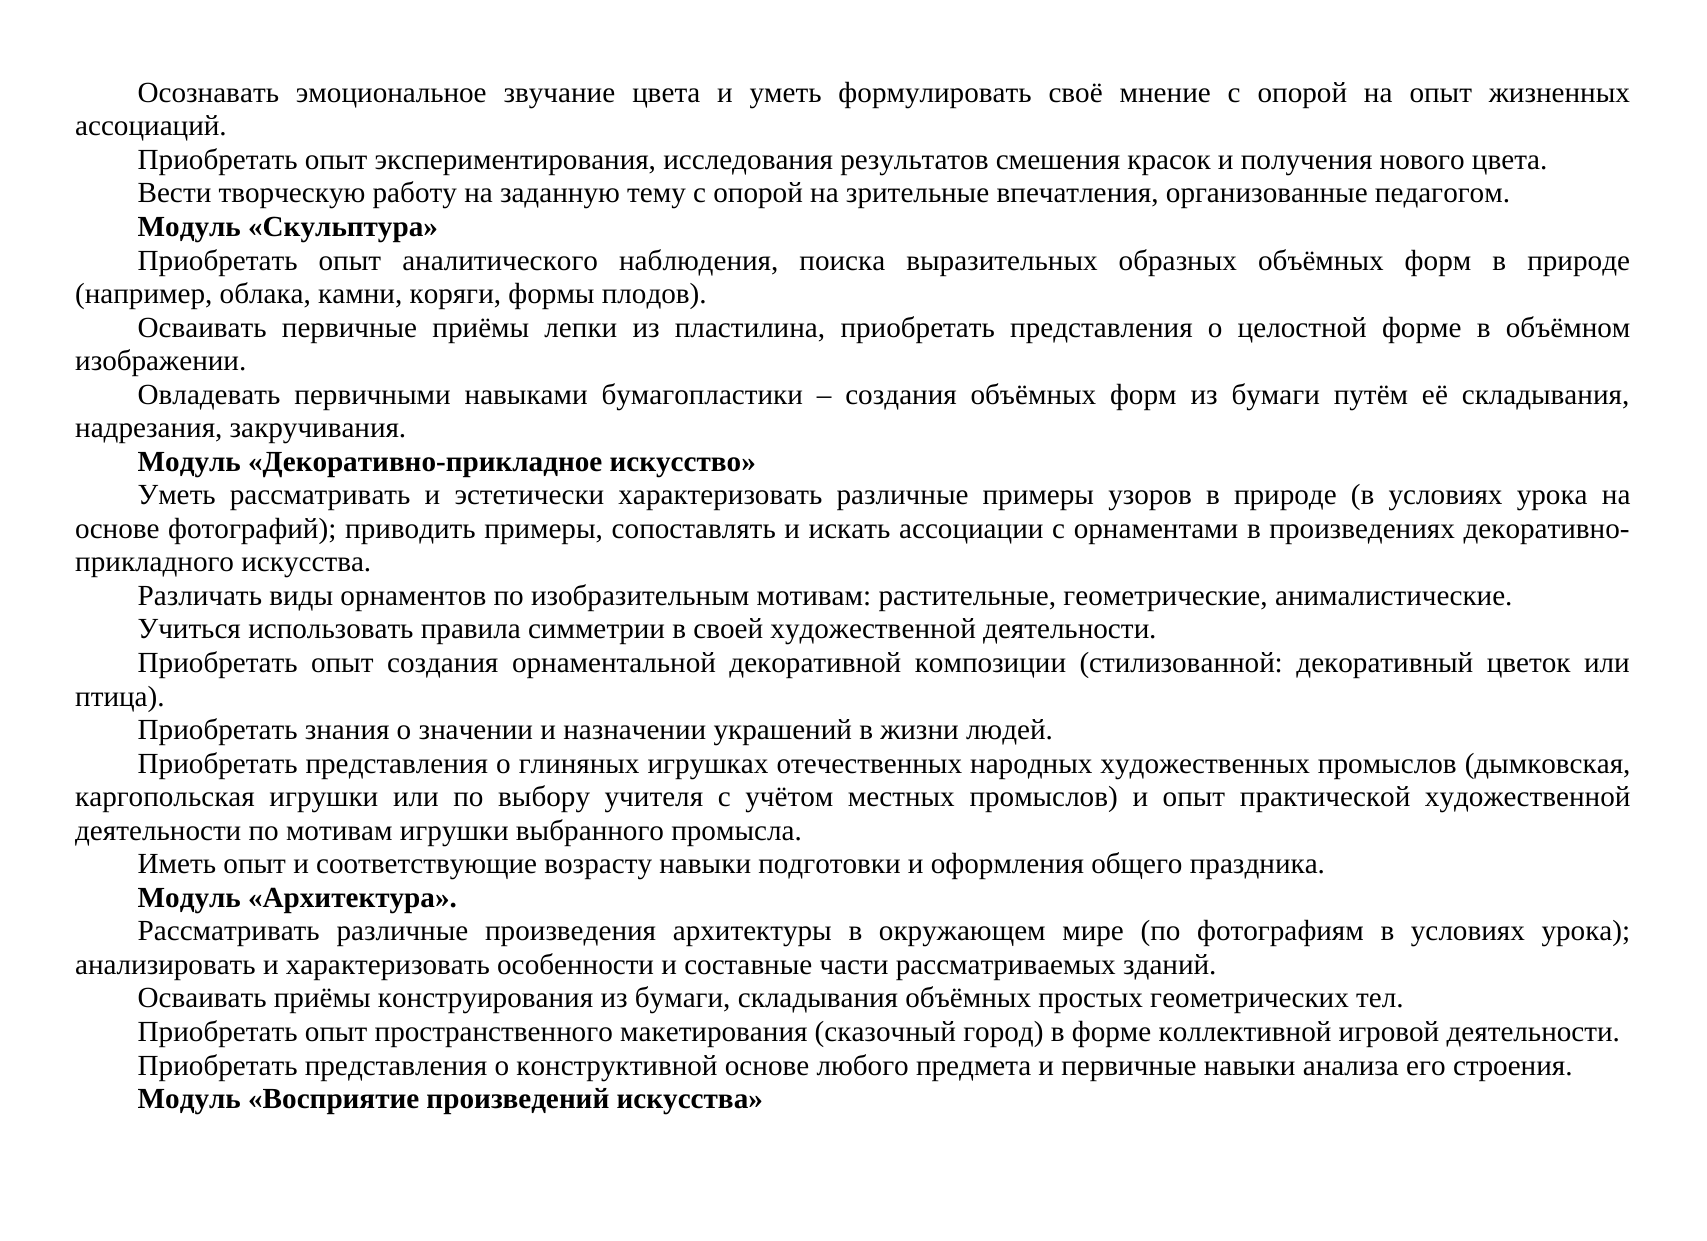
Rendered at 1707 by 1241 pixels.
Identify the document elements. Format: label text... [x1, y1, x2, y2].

text Уметь рассматривать и эстетически характеризовать различные примеры узоров в природе (в условиях урока на основе фотографий); приводить примеры, сопоставлять и искать ассоциации с орнаментами в произведениях декоративно-прикладного искусства. [75, 477, 1632, 578]
text Рассматривать различные произведения архитектуры в окружающем мире (по фотографиям в условиях урока); анализировать и характеризовать особенности и составные части рассматриваемых зданий. [75, 913, 1632, 981]
text Овладевать первичными навыками бумагопластики – создания объёмных форм из бумаги путём её складывания, надрезания, закручивания. [75, 377, 1632, 444]
text Осваивать приёмы конструирования из бумаги, складывания объёмных простых геометрических тел. [75, 981, 1632, 1014]
text Осваивать первичные приёмы лепки из пластилина, приобретать представления о целостной форме в объёмном изображении. [75, 310, 1632, 377]
text Модуль «Скульптура» [75, 209, 1632, 243]
text Модуль «Восприятие произведений искусства» [75, 1081, 1632, 1115]
text Приобретать опыт пространственного макетирования (сказочный город) в форме коллективной игровой деятельности. [75, 1014, 1632, 1048]
text Модуль «Архитектура». [75, 880, 1632, 913]
text Различать виды орнаментов по изобразительным мотивам: растительные, геометрические, анималистические. [75, 578, 1632, 612]
text Учиться использовать правила симметрии в своей художественной деятельности. [75, 612, 1632, 645]
text Приобретать опыт экспериментирования, исследования результатов смешения красок и получения нового цвета. [75, 142, 1632, 176]
text Вести творческую работу на заданную тему с опорой на зрительные впечатления, организованные педагогом. [75, 176, 1632, 209]
text Осознавать эмоциональное звучание цвета и уметь формулировать своё мнение с опорой на опыт жизненных ассоциаций. [75, 75, 1632, 142]
text Приобретать знания о значении и назначении украшений в жизни людей. [75, 712, 1632, 746]
text Иметь опыт и соответствующие возрасту навыки подготовки и оформления общего праздника. [75, 846, 1632, 880]
text Приобретать опыт создания орнаментальной декоративной композиции (стилизованной: декоративный цветок или птица). [75, 645, 1632, 712]
text Приобретать представления о глиняных игрушках отечественных народных художественных промыслов (дымковская, каргопольская игрушки или по выбору учителя с учётом местных промыслов) и опыт практической художественной деятельности по мотивам игрушки выбранного промысла. [75, 746, 1632, 846]
text Приобретать опыт аналитического наблюдения, поиска выразительных образных объёмных форм в природе (например, облака, камни, коряги, формы плодов). [75, 243, 1632, 310]
text Модуль «Декоративно-прикладное искусство» [75, 444, 1632, 477]
text Приобретать представления о конструктивной основе любого предмета и первичные навыки анализа его строения. [75, 1048, 1632, 1081]
